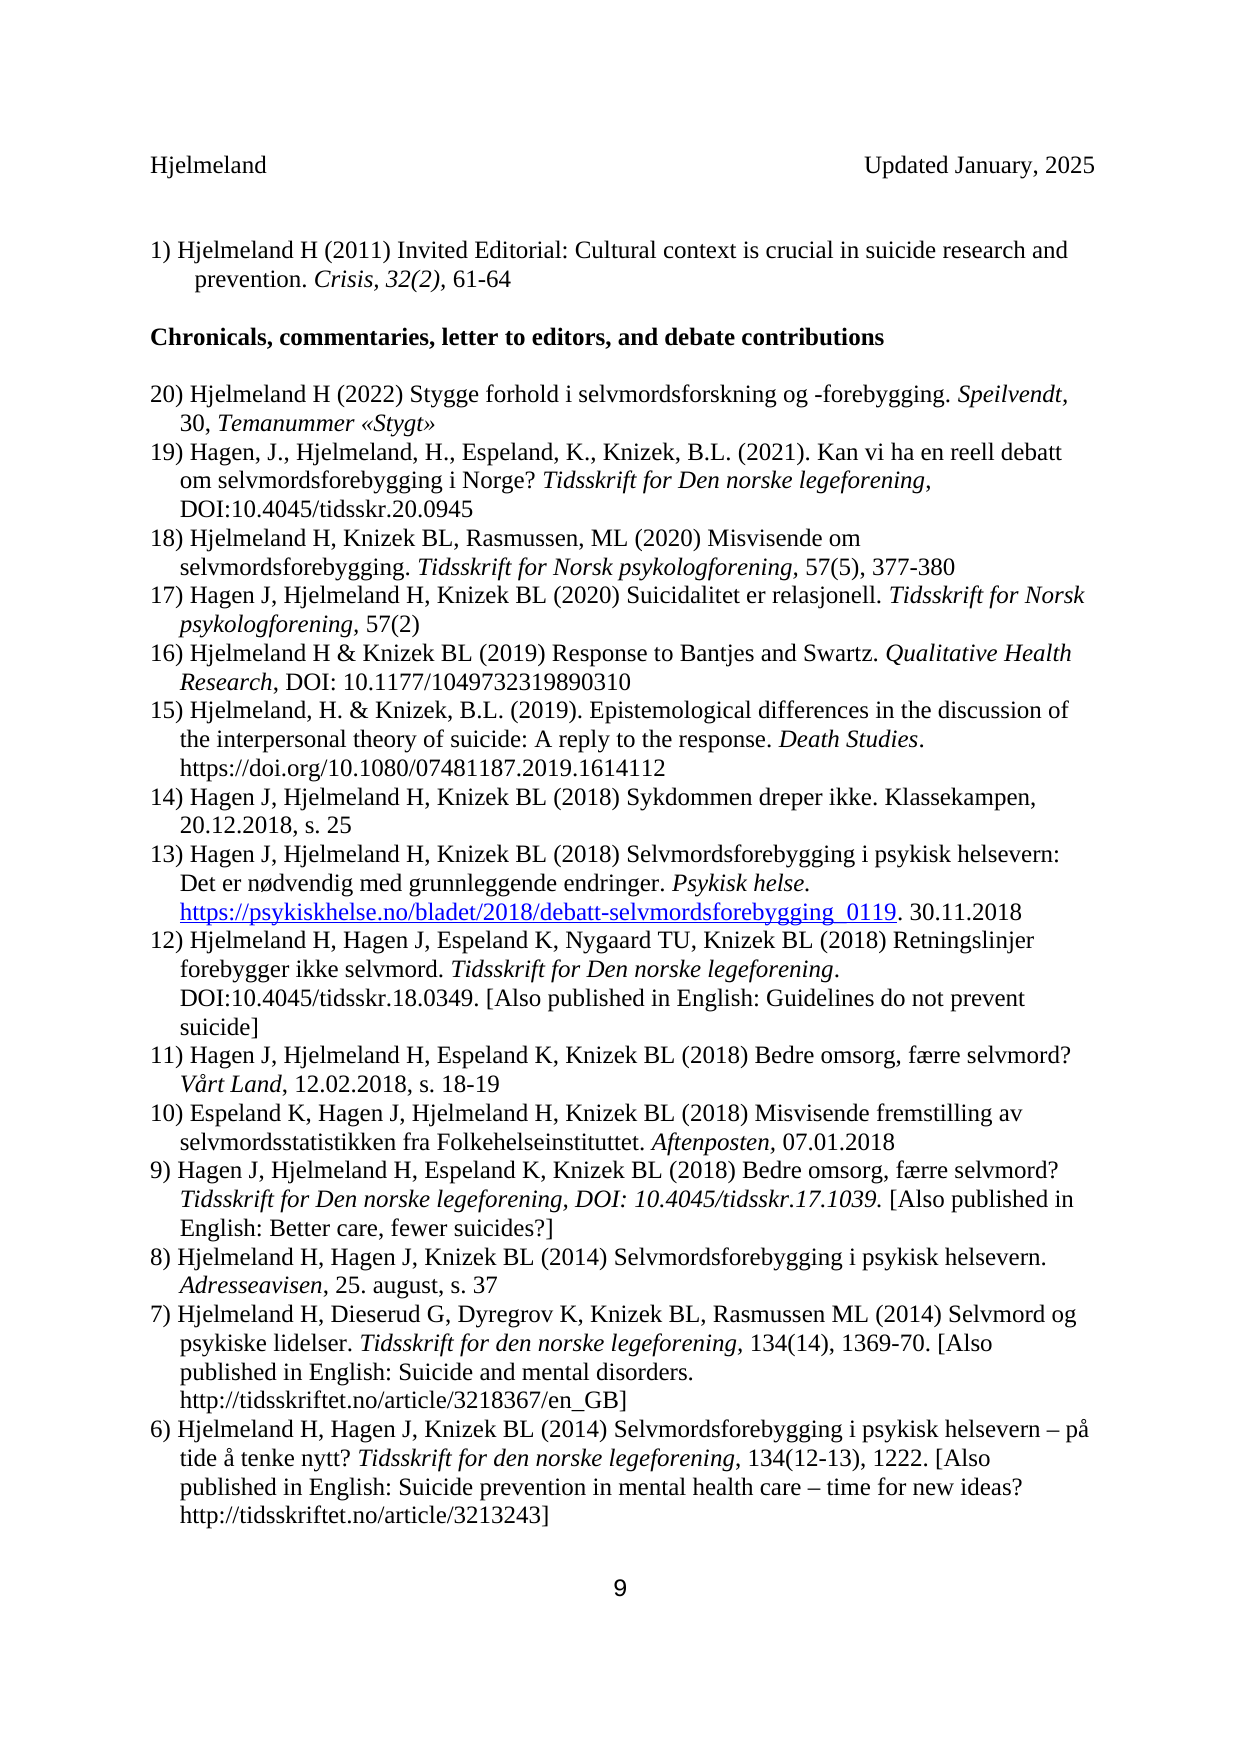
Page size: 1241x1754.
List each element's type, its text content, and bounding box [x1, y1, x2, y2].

text 6) Hjelmeland H, Hagen J, Knizek BL (2014) Selvmordsforebygging i psykisk helsevern – på tide å tenke nytt? Tidsskrift for den norske legeforening, 134(12-13), 1222. [Also published in English: Suicide prevention in mental health care – time for new ideas? http://tidsskriftet.no/article/3213243] [150, 1414, 1090, 1529]
text 16) Hjelmeland H & Knizek BL (2019) Response to Bantjes and Swartz. Qualitative Health Research, DOI: 10.1177/1049732319890310 [150, 638, 1090, 695]
text 8) Hjelmeland H, Hagen J, Knizek BL (2014) Selvmordsforebygging i psykisk helsevern. Adresseavisen, 25. august, s. 37 [150, 1242, 1090, 1299]
text 20) Hjelmeland H (2022) Stygge forhold i selvmordsforskning og -forebygging. Speilvendt, 30, Temanummer «Stygt» [150, 379, 1090, 437]
text 15) Hjelmeland, H. & Knizek, B.L. (2019). Epistemological differences in the discussion of the interpersonal theory of suicide: A reply to the response. Death Studies. https://doi.org/10.1080/07481187.2019.1614112 [150, 695, 1090, 782]
text 19) Hagen, J., Hjelmeland, H., Espeland, K., Knizek, B.L. (2021). Kan vi ha en reell debatt om selvmordsforebygging i Norge? Tidsskrift for Den norske legeforening, DOI:10.4045/tidsskr.20.0945 [150, 437, 1090, 523]
text 1) Hjelmeland H (2011) Invited Editorial: Cultural context is crucial in suicide research and prevention. Crisis, 32(2), 61-64 [150, 235, 1090, 293]
text 14) Hagen J, Hjelmeland H, Knizek BL (2018) Sykdommen dreper ikke. Klassekampen, 20.12.2018, s. 25 [150, 782, 1090, 839]
text 18) Hjelmeland H, Knizek BL, Rasmussen, ML (2020) Misvisende om selvmordsforebygging. Tidsskrift for Norsk psykologforening, 57(5), 377-380 [150, 523, 1090, 580]
text 10) Espeland K, Hagen J, Hjelmeland H, Knizek BL (2018) Misvisende fremstilling av selvmordsstatistikken fra Folkehelseinstituttet. Aftenposten, 07.01.2018 [150, 1098, 1090, 1155]
text 12) Hjelmeland H, Hagen J, Espeland K, Nygaard TU, Knizek BL (2018) Retningslinjer forebygger ikke selvmord. Tidsskrift for Den norske legeforening. DOI:10.4045/tidsskr.18.0349. [Also published in English: Guidelines do not prevent suicide] [150, 925, 1090, 1040]
text 9) Hagen J, Hjelmeland H, Espeland K, Knizek BL (2018) Bedre omsorg, færre selvmord? Tidsskrift for Den norske legeforening, DOI: 10.4045/tidsskr.17.1039. [Also published in English: Better care, fewer suicides?] [150, 1155, 1090, 1242]
text 17) Hagen J, Hjelmeland H, Knizek BL (2020) Suicidalitet er relasjonell. Tidsskrift for Norsk psykologforening, 57(2) [150, 580, 1090, 638]
text 13) Hagen J, Hjelmeland H, Knizek BL (2018) Selvmordsforebygging i psykisk helsevern: Det er nødvendig med grunnleggende endringer. Psykisk helse. https://psykiskhelse.no/bladet/2018/debatt-selvmordsforebygging_0119. 30.11.2018 [150, 839, 1090, 925]
text Chronicals, commentaries, letter to editors, and debate contributions [150, 322, 1090, 350]
text 11) Hagen J, Hjelmeland H, Espeland K, Knizek BL (2018) Bedre omsorg, færre selvmord? Vårt Land, 12.02.2018, s. 18-19 [150, 1040, 1090, 1098]
text 7) Hjelmeland H, Dieserud G, Dyregrov K, Knizek BL, Rasmussen ML (2014) Selvmord og psykiske lidelser. Tidsskrift for den norske legeforening, 134(14), 1369-70. [Also published in English: Suicide and mental disorders. http://tidsskriftet.no/article/3218367/en_GB] [150, 1299, 1090, 1414]
